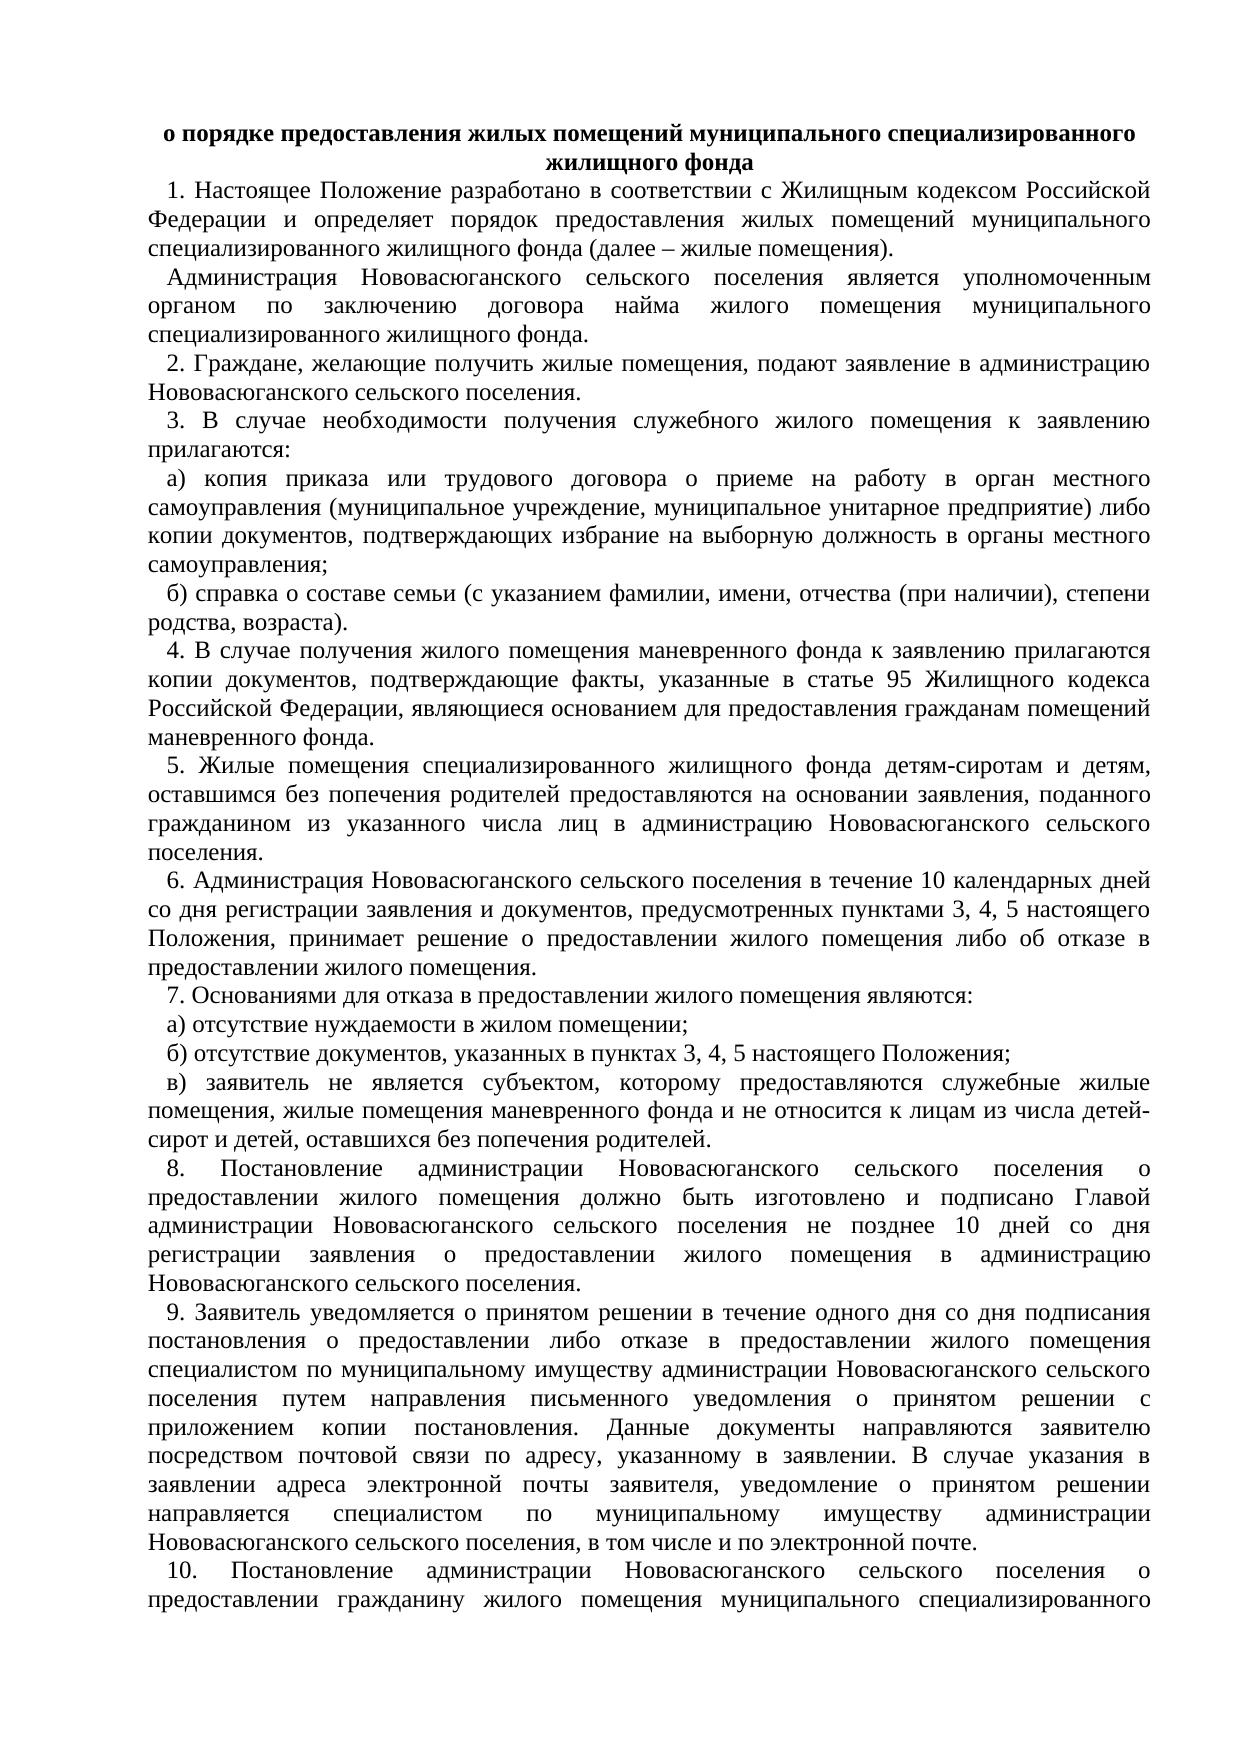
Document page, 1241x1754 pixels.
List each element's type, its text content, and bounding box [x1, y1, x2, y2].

text 6. Администрация Нововасюганского сельского поселения в течение 10 календарных дней со дня регистрации заявления и документов, предусмотренных пунктами 3, 4, 5 настоящего Положения, принимает решение о предоставлении жилого помещения либо об отказе в предоставлении жилого помещения. [148, 866, 1152, 981]
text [148, 1556, 1152, 1613]
text 5. Жилые помещения специализированного жилищного фонда детям-сиротам и детям, оставшимся без попечения родителей предоставляются на основании заявления, поданного гражданином из указанного числа лиц в администрацию Нововасюганского сельского поселения. [148, 751, 1152, 866]
text 8. Постановление администрации Нововасюганского сельского поселения о предоставлении жилого помещения должно быть изготовлено и подписано Главой администрации Нововасюганского сельского поселения не позднее 10 дней со дня регистрации заявления о предоставлении жилого помещения в администрацию Нововасюганского сельского поселения. [148, 1153, 1152, 1297]
title о порядке предоставления жилых помещений муниципального специализированного жилищного фонда [148, 118, 1152, 176]
text 2. Граждане, желающие получить жилые помещения, подают заявление в администрацию Нововасюганского сельского поселения. [148, 348, 1152, 406]
text Администрация Нововасюганского сельского поселения является уполномоченным органом по заключению договора найма жилого помещения муниципального специализированного жилищного фонда. [148, 262, 1152, 348]
text 9. Заявитель уведомляется о принятом решении в течение одного дня со дня подписания постановления о предоставлении либо отказе в предоставлении жилого помещения специалистом по муниципальному имуществу администрации Нововасюганского сельского поселения путем направления письменного уведомления о принятом решении с приложением копии постановления. Данные документы направляются заявителю посредством почтовой связи по адресу, указанному в заявлении. В случае указания в заявлении адреса электронной почты заявителя, уведомление о принятом решении направляется специалистом по муниципальному имуществу администрации Нововасюганского сельского поселения, в том числе и по электронной почте. [148, 1297, 1152, 1556]
text в) заявитель не является субъектом, которому предоставляются служебные жилые помещения, жилые помещения маневренного фонда и не относится к лицам из числа детей-сирот и детей, оставшихся без попечения родителей. [148, 1067, 1152, 1153]
text б) справка о составе семьи (с указанием фамилии, имени, отчества (при наличии), степени родства, возраста). [148, 578, 1152, 636]
text 3. В случае необходимости получения служебного жилого помещения к заявлению прилагаются: [148, 406, 1152, 463]
text а) отсутствие нуждаемости в жилом помещении; [148, 1009, 1152, 1038]
text 7. Основаниями для отказа в предоставлении жилого помещения являются: [148, 981, 1152, 1009]
text 1. Настоящее Положение разработано в соответствии с Жилищным кодексом Российской Федерации и определяет порядок предоставления жилых помещений муниципального специализированного жилищного фонда (далее – жилые помещения). [148, 176, 1152, 262]
text 4. В случае получения жилого помещения маневренного фонда к заявлению прилагаются копии документов, подтверждающие факты, указанные в статье 95 Жилищного кодекса Российской Федерации, являющиеся основанием для предоставления гражданам помещений маневренного фонда. [148, 636, 1152, 751]
text а) копия приказа или трудового договора о приеме на работу в орган местного самоуправления (муниципальное учреждение, муниципальное унитарное предприятие) либо копии документов, подтверждающих избрание на выборную должность в органы местного самоуправления; [148, 463, 1152, 578]
text б) отсутствие документов, указанных в пунктах 3, 4, 5 настоящего Положения; [148, 1038, 1152, 1067]
